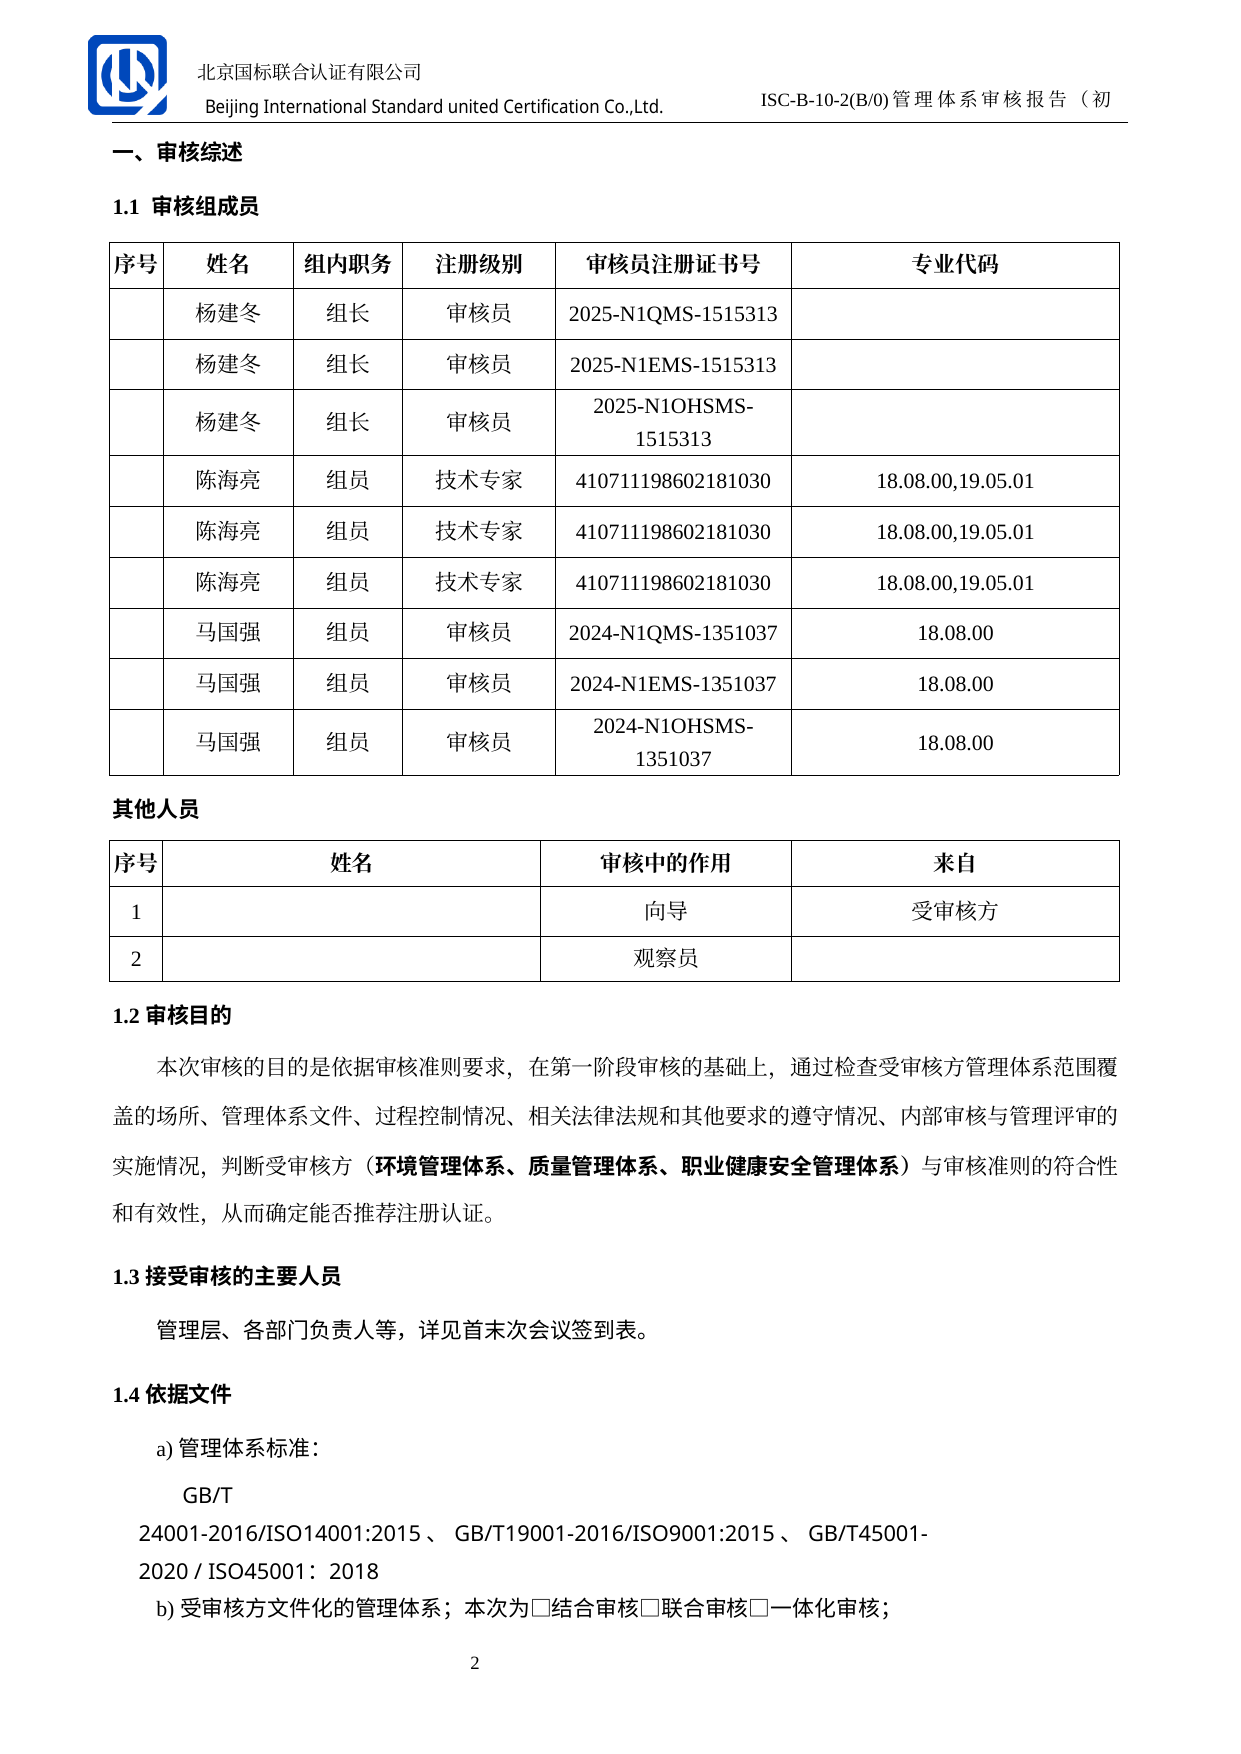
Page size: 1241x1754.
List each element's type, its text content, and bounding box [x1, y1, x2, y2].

table_cell 技术专家 [403, 558, 555, 607]
table_cell [792, 937, 1119, 981]
text 一、审核综述 [112, 135, 1128, 167]
table_cell 18.08.00,19.05.01 [792, 456, 1119, 506]
table_cell 组长 [294, 289, 402, 338]
table_cell 410711198602181030 [556, 456, 791, 506]
table_header 审核员注册证书号 [556, 243, 791, 288]
table_cell 杨建冬 [164, 340, 293, 389]
table_cell 18.08.00 [792, 710, 1119, 774]
table_cell 组长 [294, 340, 402, 389]
table_cell 杨建冬 [164, 289, 293, 338]
table_header 组内职务 [294, 243, 402, 288]
text 管理层、各部门负责人等，详见首末次会议签到表。 [112, 1312, 1128, 1345]
table_cell 2024-N1QMS-1351037 [556, 609, 791, 658]
table_cell 组员 [294, 710, 402, 774]
table_cell [110, 659, 163, 709]
table_cell [110, 390, 163, 455]
table_cell 观察员 [541, 937, 791, 981]
table_cell 马国强 [164, 659, 293, 709]
text 1.3 接受审核的主要人员 [112, 1259, 1128, 1291]
table_cell 受审核方 [792, 887, 1119, 936]
text b) 受审核方文件化的管理体系；本次为□结合审核□联合审核□一体化审核； [112, 1590, 1128, 1623]
picture [88, 35, 167, 115]
table_cell 马国强 [164, 609, 293, 658]
table_cell 2024-N1EMS-1351037 [556, 659, 791, 709]
table_header 审核中的作用 [541, 841, 791, 886]
table_cell 马国强 [164, 710, 293, 774]
table_cell 18.08.00,19.05.01 [792, 558, 1119, 607]
table_cell [110, 289, 163, 338]
table_cell 组员 [294, 456, 402, 506]
table_cell 组员 [294, 659, 402, 709]
table_header 序号 [110, 243, 163, 288]
table_cell 组员 [294, 609, 402, 658]
table_cell 18.08.00 [792, 609, 1119, 658]
table_header 来自 [792, 841, 1119, 886]
table_cell 1 [110, 887, 162, 936]
table_cell 陈海亮 [164, 456, 293, 506]
table_cell 组长 [294, 390, 402, 455]
table_cell 18.08.00,19.05.01 [792, 507, 1119, 557]
table_cell 410711198602181030 [556, 558, 791, 607]
text 其他人员 [112, 791, 1128, 824]
table_cell 陈海亮 [164, 507, 293, 557]
table_header 姓名 [164, 243, 293, 288]
table_cell 向导 [541, 887, 791, 936]
table_cell 审核员 [403, 390, 555, 455]
table_cell [163, 937, 540, 981]
table_cell [110, 456, 163, 506]
table_cell 审核员 [403, 710, 555, 774]
table_cell 审核员 [403, 609, 555, 658]
table_cell [110, 710, 163, 774]
table_cell 技术专家 [403, 507, 555, 557]
table_cell [110, 558, 163, 607]
table_cell [792, 340, 1119, 389]
table_cell [792, 390, 1119, 455]
table_cell [163, 887, 540, 936]
table_cell [110, 507, 163, 557]
text a) 管理体系标准： [112, 1430, 1128, 1463]
table_cell 组员 [294, 507, 402, 557]
table_header 注册级别 [403, 243, 555, 288]
list 审核组成员 [112, 188, 1128, 221]
table_cell 审核员 [403, 289, 555, 338]
table_cell [110, 609, 163, 658]
table_header GB/T 24001-2016/ISO14001:2015、GB/T19001-2016/ISO9001:2015、GB/T45001-2020 / ISO45001：2018 [127, 1479, 939, 1590]
table_cell 410711198602181030 [556, 507, 791, 557]
table_cell 组员 [294, 558, 402, 607]
text 1.2 审核目的 [112, 998, 1128, 1030]
table_cell 2 [110, 937, 162, 981]
table_cell 审核员 [403, 659, 555, 709]
table_cell 18.08.00 [792, 659, 1119, 709]
table_cell 技术专家 [403, 456, 555, 506]
table_cell [792, 289, 1119, 338]
table_header 姓名 [163, 841, 540, 886]
table_cell 杨建冬 [164, 390, 293, 455]
table_cell 2025-N1QMS-1515313 [556, 289, 791, 338]
table_cell 2024-N1OHSMS-1351037 [556, 710, 791, 774]
table_cell 陈海亮 [164, 558, 293, 607]
text 本次审核的目的是依据审核准则要求，在第一阶段审核的基础上，通过检查受审核方管理体系范围覆盖的场所、管理体系文件、过程控制情况、相关法律法规和其他要求的遵守情况、内部审核与管理评审的实施情况，判断受审核方（环境管理体系、质量管理体系、职业健康安全管理体系）与审核准则的符合性和有效性，从而确定能否推荐注册认证。 [112, 1051, 1128, 1230]
table_header 专业代码 [792, 243, 1119, 288]
table_cell 审核员 [403, 340, 555, 389]
text 1.4 依据文件 [112, 1377, 1128, 1409]
table_header 序号 [110, 841, 162, 886]
table_cell [110, 340, 163, 389]
table_cell 2025-N1OHSMS-1515313 [556, 390, 791, 455]
table_cell 2025-N1EMS-1515313 [556, 340, 791, 389]
